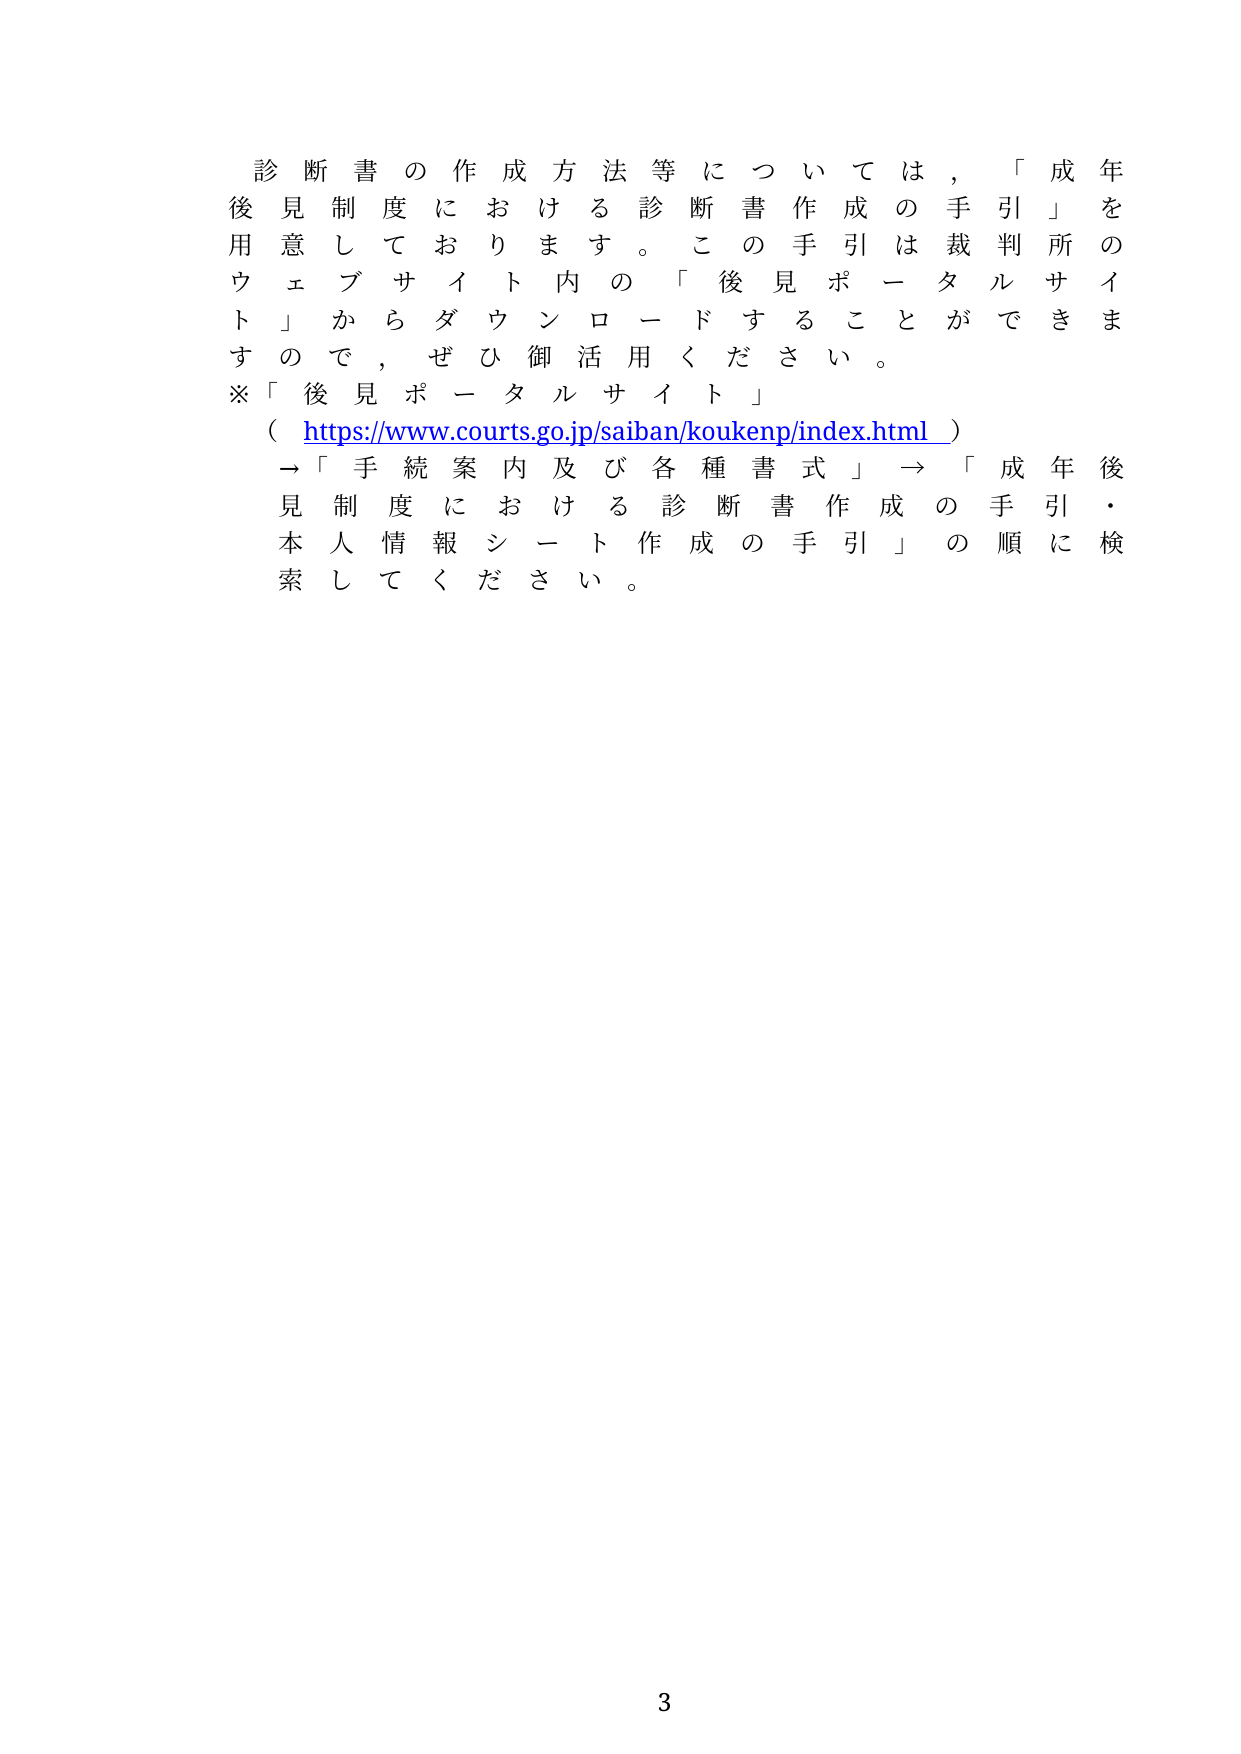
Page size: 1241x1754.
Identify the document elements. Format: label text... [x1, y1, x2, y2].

text ※「後見ポータルサイト」 [191, 374, 1150, 411]
text （https://www.courts.go.jp/saiban/koukenp/index.html） [191, 411, 1150, 448]
text →「手続案内及び各種書式」→「成年後見制度における診断書作成の手引・ 本人情報シート作成の手引」の順に検索してください。 [259, 448, 1150, 597]
text 診断書の作成方法等については，「成年後見制度における診断書作成の手引」を用意しております。この手引は裁判所のウェブサイト内の「後見ポータルサイト」からダウンロードすることができますので，ぜひ御活用ください。 [204, 151, 1150, 374]
